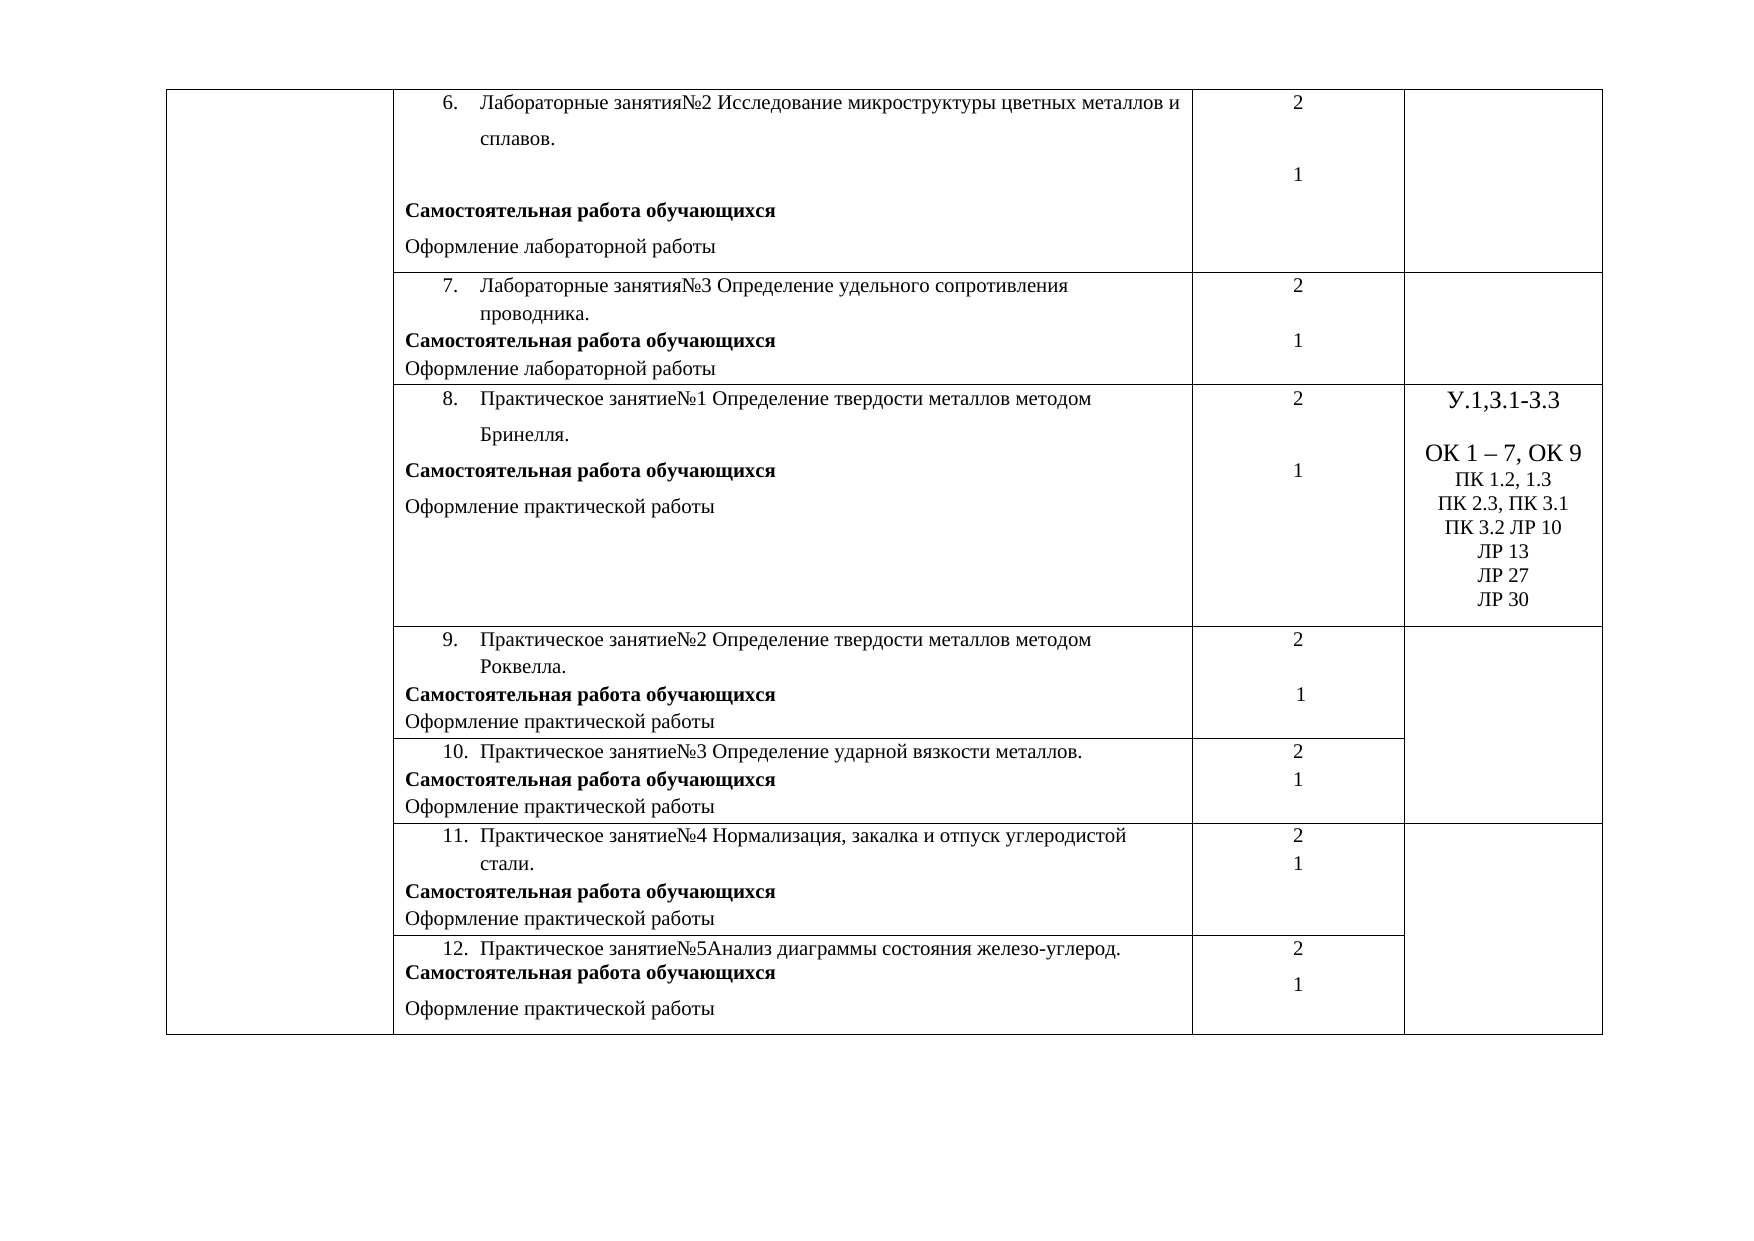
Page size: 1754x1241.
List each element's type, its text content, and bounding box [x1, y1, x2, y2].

table_cell [1405, 273, 1602, 384]
table_cell [1405, 824, 1602, 1034]
table_cell Практическое занятие№3 Определение ударной вязкости металлов. Самостоятельная работа обучающихся Оформление практической работы [394, 739, 1192, 822]
table_cell 2 1 [1193, 385, 1404, 626]
table_cell 2 1 [1193, 739, 1404, 822]
table_cell 2 1 [1193, 627, 1404, 738]
table_cell [1405, 627, 1602, 822]
table_cell Практическое занятие№4 Нормализация, закалка и отпуск углеродистой стали. Самостоятельная работа обучающихся Оформление практической работы [394, 824, 1192, 934]
table_cell 2 1 [1193, 824, 1404, 934]
table_cell Лабораторные занятия№2 Исследование микроструктуры цветных металлов и сплавов. Самостоятельная работа обучающихся Оформление лабораторной работы [394, 90, 1192, 272]
table_cell 2 1 [1193, 273, 1404, 384]
table_cell Практическое занятие№1 Определение твердости металлов методом Бринелля. Самостоятельная работа обучающихся Оформление практической работы [394, 385, 1192, 626]
table_cell Практическое занятие№5Анализ диаграммы состояния железо-углерод. Самостоятельная работа обучающихся Оформление практической работы [394, 936, 1192, 1034]
table_cell Практическое занятие№2 Определение твердости металлов методом Роквелла. Самостоятельная работа обучающихся Оформление практической работы [394, 627, 1192, 738]
table_cell У.1,З.1-З.3 ОК 1 – 7, ОК 9 ПК 1.2, 1.3 ПК 2.3, ПК 3.1 ПК 3.2 ЛР 10 ЛР 13 ЛР 27 ЛР 30 [1405, 385, 1602, 626]
table_cell 2 1 [1193, 90, 1404, 272]
table_cell 2 1 [1193, 936, 1404, 1034]
table_cell [1405, 90, 1602, 272]
table_cell Лабораторные занятия№3 Определение удельного сопротивления проводника. Самостоятельная работа обучающихся Оформление лабораторной работы [394, 273, 1192, 384]
